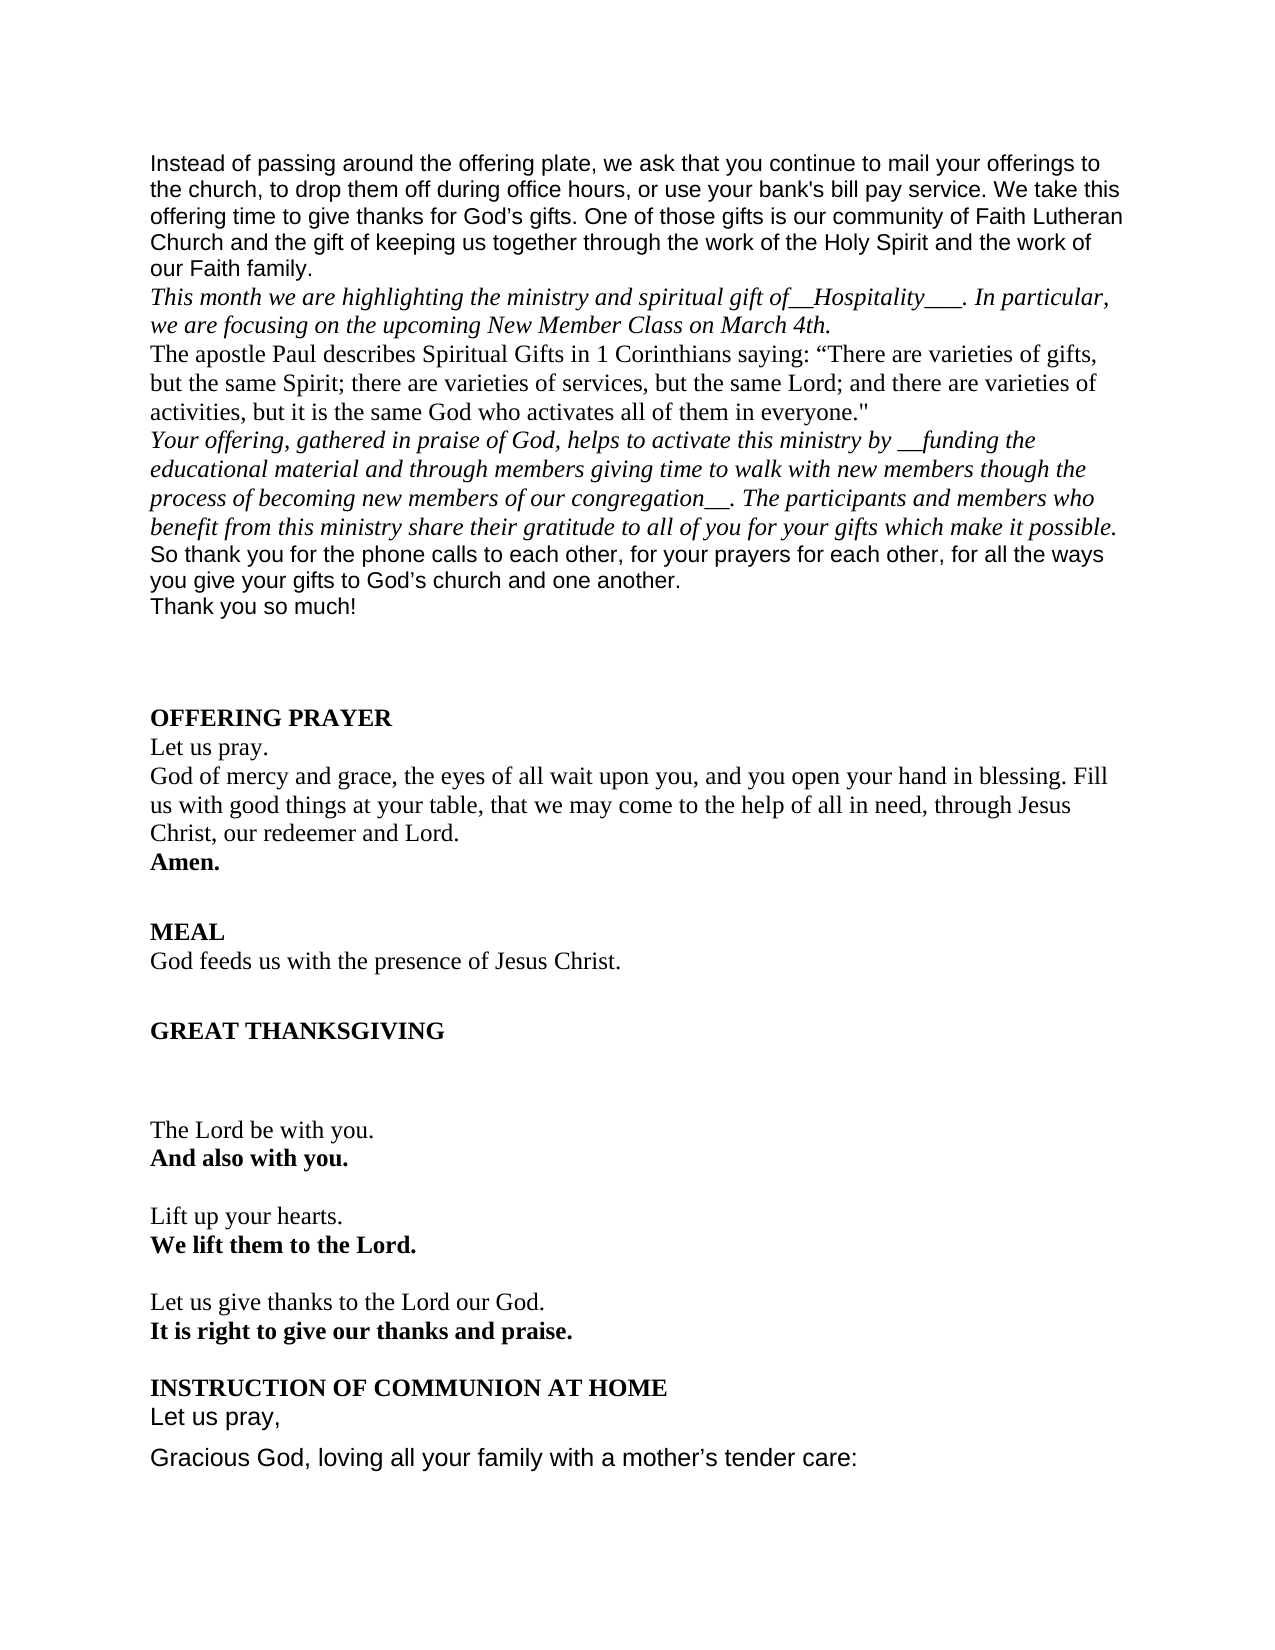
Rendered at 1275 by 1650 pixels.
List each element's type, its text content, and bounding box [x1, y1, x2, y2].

text Offering Prayer [150, 703, 1125, 732]
text We lift them to the Lord. [150, 1230, 1125, 1258]
text Amen. [150, 847, 1125, 876]
text Let us pray, [150, 1402, 1125, 1431]
text The Lord be with you. [150, 1115, 1125, 1143]
text The apostle Paul describes Spiritual Gifts in 1 Corinthians saying: “There are varieties of gifts, but the same Spirit; there are varieties of services, but the same Lord; and there are varieties of activities, but it is the same God who activates all of them in everyone." [150, 339, 1125, 426]
text Instead of passing around the offering plate, we ask that you continue to mail your offerings to the church, to drop them off during office hours, or use your bank's bill pay service. We take this offering time to give thanks for God’s gifts. One of those gifts is our community of Faith Lutheran Church and the gift of keeping us together through the work of the Holy Spirit and the work of our Faith family. [150, 150, 1125, 282]
text Meal [150, 917, 1125, 946]
text God feeds us with the presence of Jesus Christ. [150, 946, 1125, 975]
text Let us pray. [150, 732, 1125, 761]
text This month we are highlighting the ministry and spiritual gift of__Hospitality___. In particular, we are focusing on the upcoming New Member Class on March 4th. [150, 282, 1125, 339]
text Gracious God, loving all your family with a mother’s tender care: [150, 1443, 1125, 1472]
text God of mercy and grace, the eyes of all wait upon you, and you open your hand in blessing. Fill us with good things at your table, that we may come to the help of all in need, through Jesus Christ, our redeemer and Lord. [150, 761, 1125, 847]
text INSTRUCTION OF COMMUNION AT HOME [150, 1373, 1125, 1402]
text Thank you so much! [150, 593, 1125, 619]
text Your offering, gathered in praise of God, helps to activate this ministry by __funding the educational material and through members giving time to walk with new members though the process of becoming new members of our congregation__. The participants and members who benefit from this ministry share their gratitude to all of you for your gifts which make it possible. [150, 426, 1125, 541]
text Let us give thanks to the Lord our God. [150, 1287, 1125, 1316]
text Great Thanksgiving [150, 1016, 1125, 1045]
text And also with you. [150, 1143, 1125, 1172]
text Lift up your hearts. [150, 1201, 1125, 1230]
text So thank you for the phone calls to each other, for your prayers for each other, for all the ways you give your gifts to God’s church and one another. [150, 541, 1125, 593]
text It is right to give our thanks and praise. [150, 1316, 1125, 1345]
